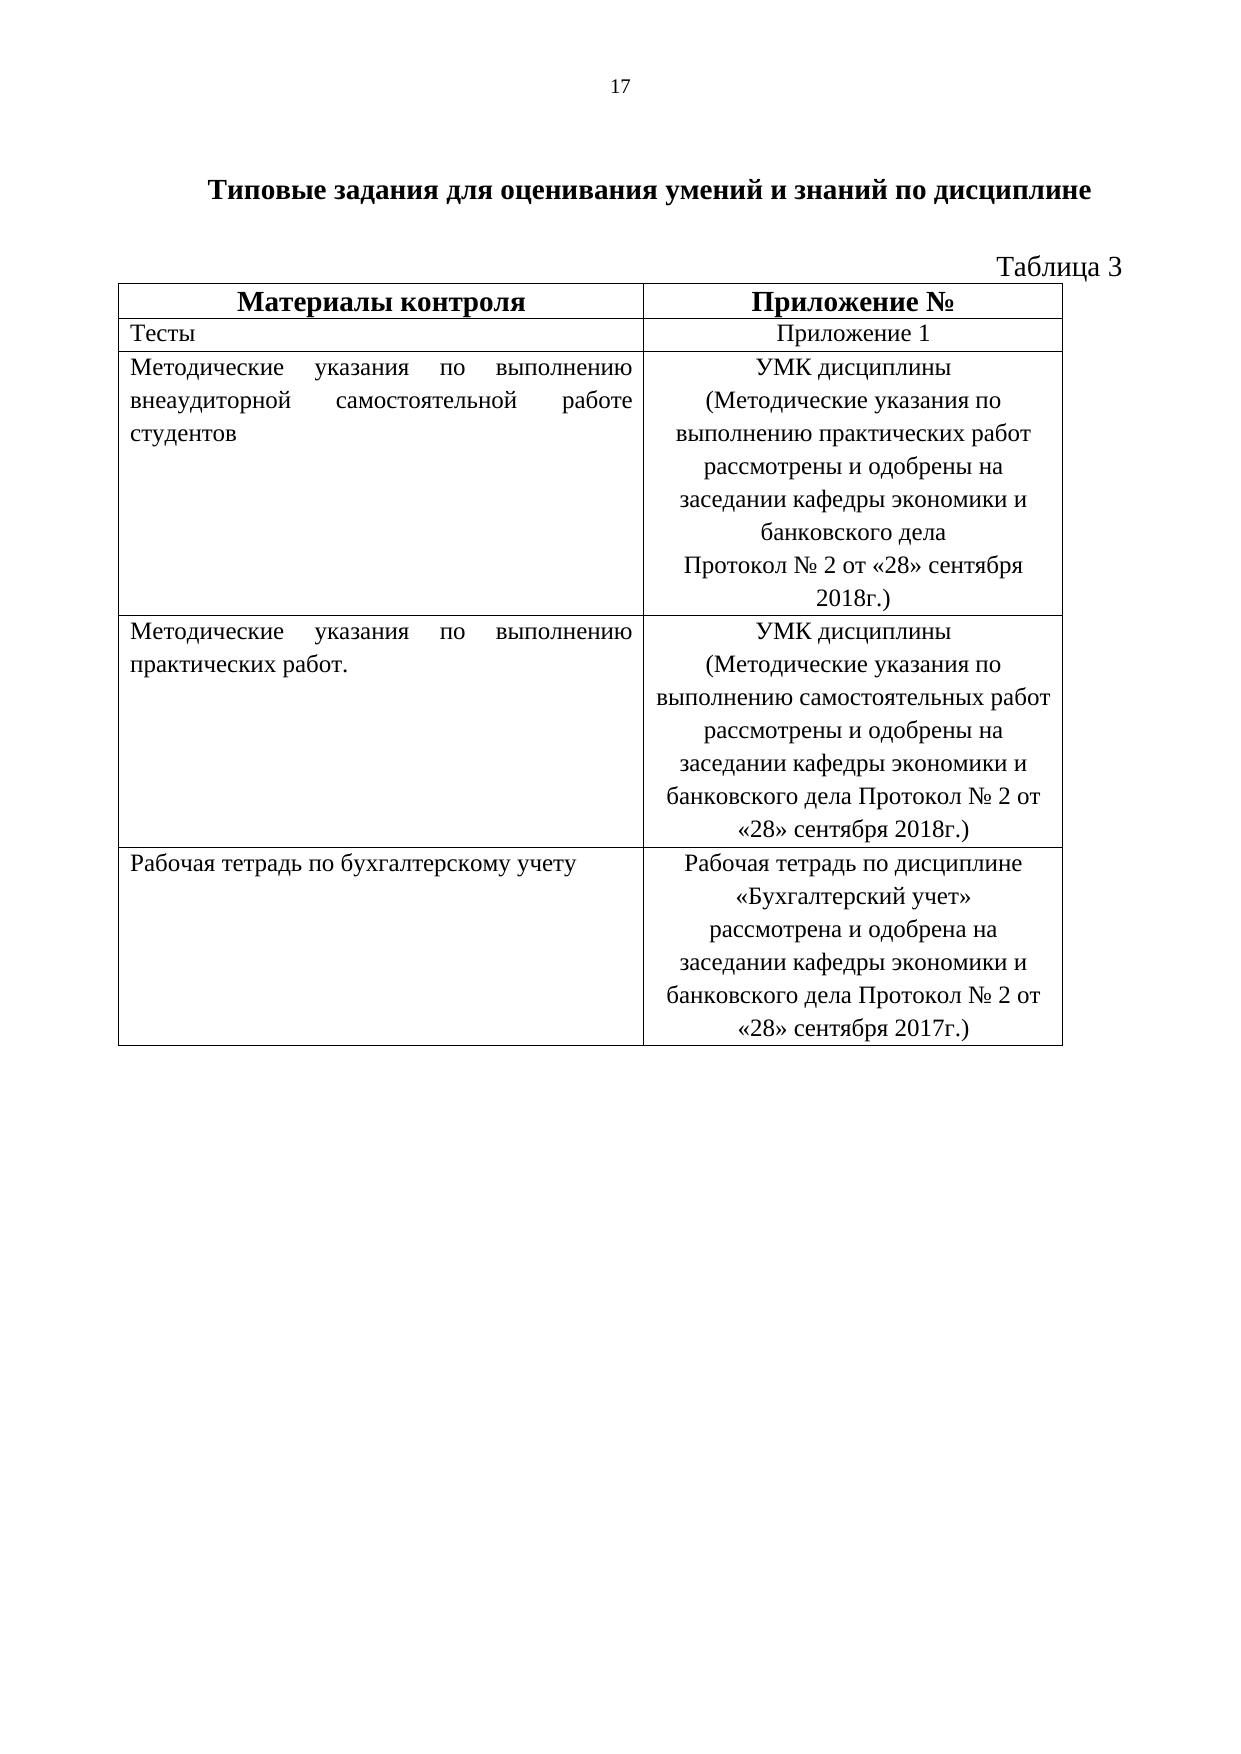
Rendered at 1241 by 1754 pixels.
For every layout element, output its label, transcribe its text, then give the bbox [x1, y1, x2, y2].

text Типовые задания для оценивания умений и знаний по дисциплине [118, 172, 1122, 206]
table_cell Рабочая тетрадь по дисциплине «Бухгалтерский учет» рассмотрена и одобрена на заседании кафедры экономики и банковского дела Протокол № 2 от «28» сентября 2017г.) [644, 848, 1062, 1045]
text Таблица 3 [118, 249, 1122, 283]
table_cell Методические указания по выполнению практических работ. [119, 616, 643, 847]
table_cell Рабочая тетрадь по бухгалтерскому учету [119, 848, 643, 1045]
table_cell Тесты [119, 319, 643, 351]
table_header Приложение № [644, 284, 1062, 317]
table_header Материалы контроля [119, 284, 643, 317]
table_cell УМК дисциплины (Методические указания по выполнению самостоятельных работ рассмотрены и одобрены на заседании кафедры экономики и банковского дела Протокол № 2 от «28» сентября 2018г.) [644, 616, 1062, 847]
table_cell Приложение 1 [644, 319, 1062, 351]
table_cell Методические указания по выполнению внеаудиторной самостоятельной работе студентов [119, 352, 643, 615]
table_cell УМК дисциплины (Методические указания по выполнению практических работ рассмотрены и одобрены на заседании кафедры экономики и банковского дела Протокол № 2 от «28» сентября 2018г.) [644, 352, 1062, 615]
